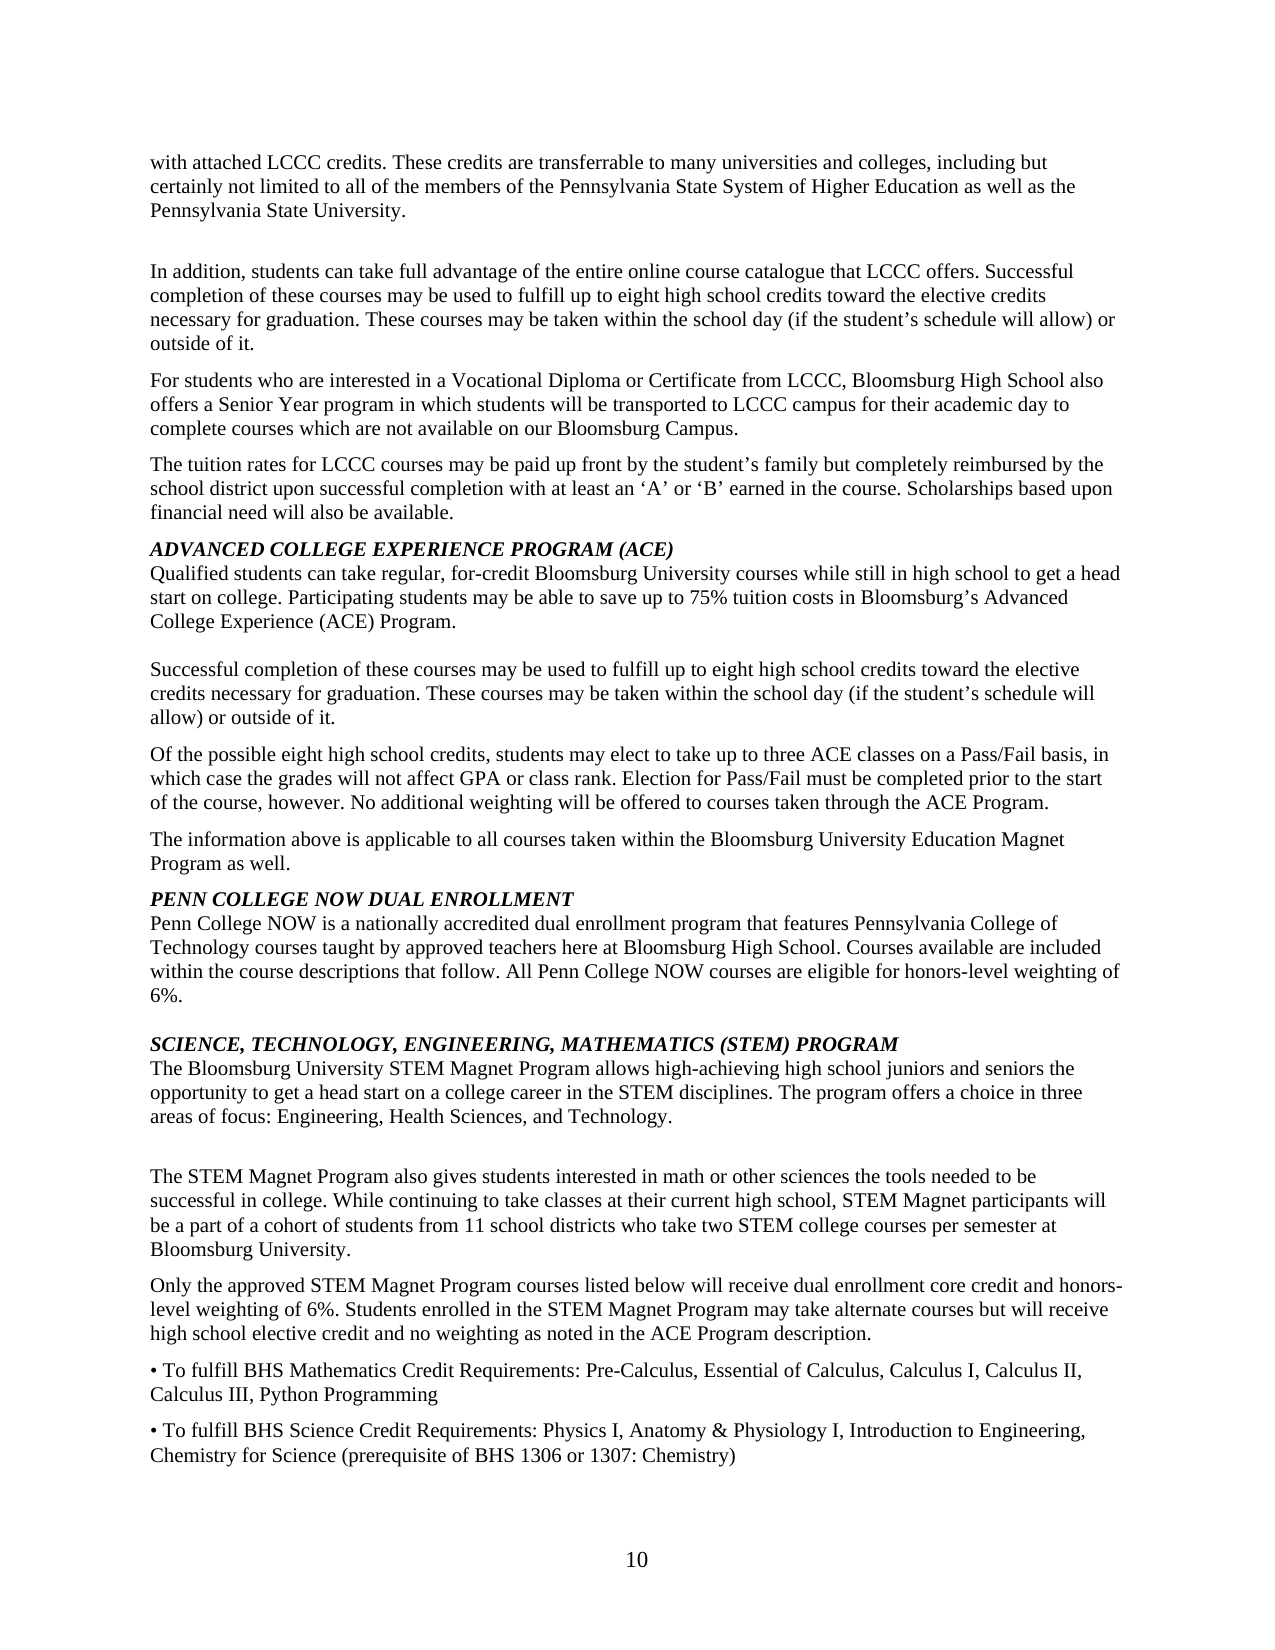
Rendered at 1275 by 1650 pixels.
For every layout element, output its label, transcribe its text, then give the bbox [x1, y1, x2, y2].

text The STEM Magnet Program also gives students interested in math or other sciences the tools needed to be successful in college. While continuing to take classes at their current high school, STEM Magnet participants will be a part of a cohort of students from 11 school districts who take two STEM college courses per semester at Bloomsburg University. [150, 1164, 1125, 1261]
text The Bloomsburg University STEM Magnet Program allows high-achieving high school juniors and seniors the opportunity to get a head start on a college career in the STEM disciplines. The program offers a choice in three areas of focus: Engineering, Health Sciences, and Technology. [150, 1056, 1125, 1128]
text Only the approved STEM Magnet Program courses listed below will receive dual enrollment core credit and honors-level weighting of 6%. Students enrolled in the STEM Magnet Program may take alternate courses but will receive high school elective credit and no weighting as noted in the ACE Program description. [150, 1273, 1125, 1345]
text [150, 150, 1125, 222]
text • To fulfill BHS Science Credit Requirements: Physics I, Anatomy & Physiology I, Introduction to Engineering, Chemistry for Science (prerequisite of BHS 1306 or 1307: Chemistry) [150, 1418, 1125, 1467]
text • To fulfill BHS Mathematics Credit Requirements: Pre-Calculus, Essential of Calculus, Calculus I, Calculus II, Calculus III, Python Programming [150, 1358, 1125, 1406]
text Penn College NOW is a nationally accredited dual enrollment program that features Pennsylvania College of Technology courses taught by approved teachers here at Bloomsburg High School. Courses available are included within the course descriptions that follow. All Penn College NOW courses are eligible for honors-level weighting of 6%. [150, 911, 1125, 1007]
text SCIENCE, TECHNOLOGY, ENGINEERING, MATHEMATICS (STEM) PROGRAM [150, 1032, 1125, 1056]
text In addition, students can take full advantage of the entire online course catalogue that LCCC offers. Successful completion of these courses may be used to fulfill up to eight high school credits toward the elective credits necessary for graduation. These courses may be taken within the school day (if the student’s schedule will allow) or outside of it. [150, 259, 1125, 355]
text Qualified students can take regular, for-credit Bloomsburg University courses while still in high school to get a head start on college. Participating students may be able to save up to 75% tuition costs in Bloomsburg’s Advanced College Experience (ACE) Program. [150, 561, 1125, 633]
text Successful completion of these courses may be used to fulfill up to eight high school credits toward the elective credits necessary for graduation. These courses may be taken within the school day (if the student’s schedule will allow) or outside of it. [150, 657, 1125, 729]
text For students who are interested in a Vocational Diploma or Certificate from LCCC, Bloomsburg High School also offers a Senior Year program in which students will be transported to LCCC campus for their academic day to complete courses which are not available on our Bloomsburg Campus. [150, 367, 1125, 440]
text The information above is applicable to all courses taken within the Bloomsburg University Education Magnet Program as well. [150, 827, 1125, 875]
text The tuition rates for LCCC courses may be paid up front by the student’s family but completely reimbursed by the school district upon successful completion with at least an ‘A’ or ‘B’ earned in the course. Scholarships based upon financial need will also be available. [150, 452, 1125, 524]
text ADVANCED COLLEGE EXPERIENCE PROGRAM (ACE) [150, 537, 1125, 561]
text PENN COLLEGE NOW DUAL ENROLLMENT [150, 887, 1125, 911]
text Of the possible eight high school credits, students may elect to take up to three ACE classes on a Pass/Fail basis, in which case the grades will not affect GPA or class rank. Election for Pass/Fail must be completed prior to the start of the course, however. No additional weighting will be offered to courses taken through the ACE Program. [150, 742, 1125, 814]
